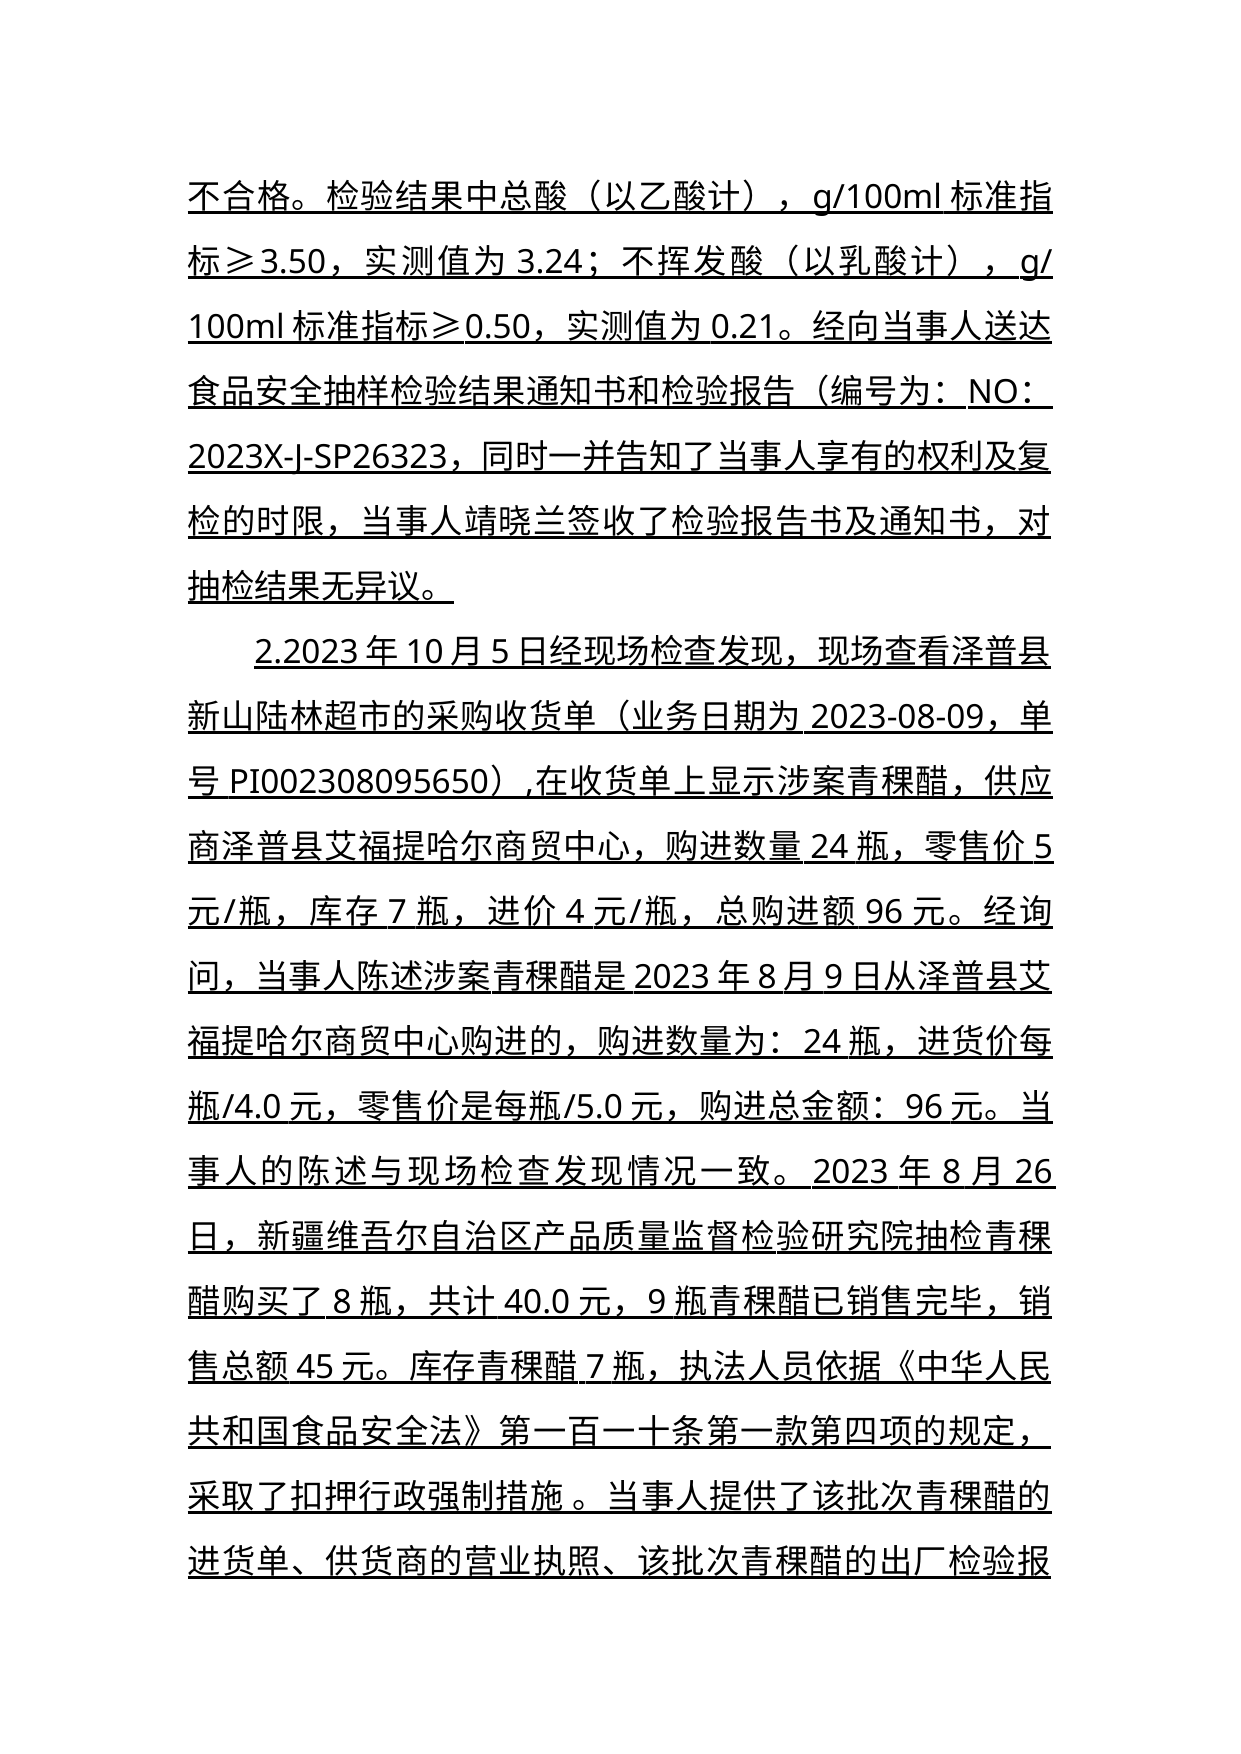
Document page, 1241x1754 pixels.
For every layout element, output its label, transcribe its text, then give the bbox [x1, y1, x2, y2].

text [187, 162, 1053, 211]
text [187, 1122, 1053, 1592]
